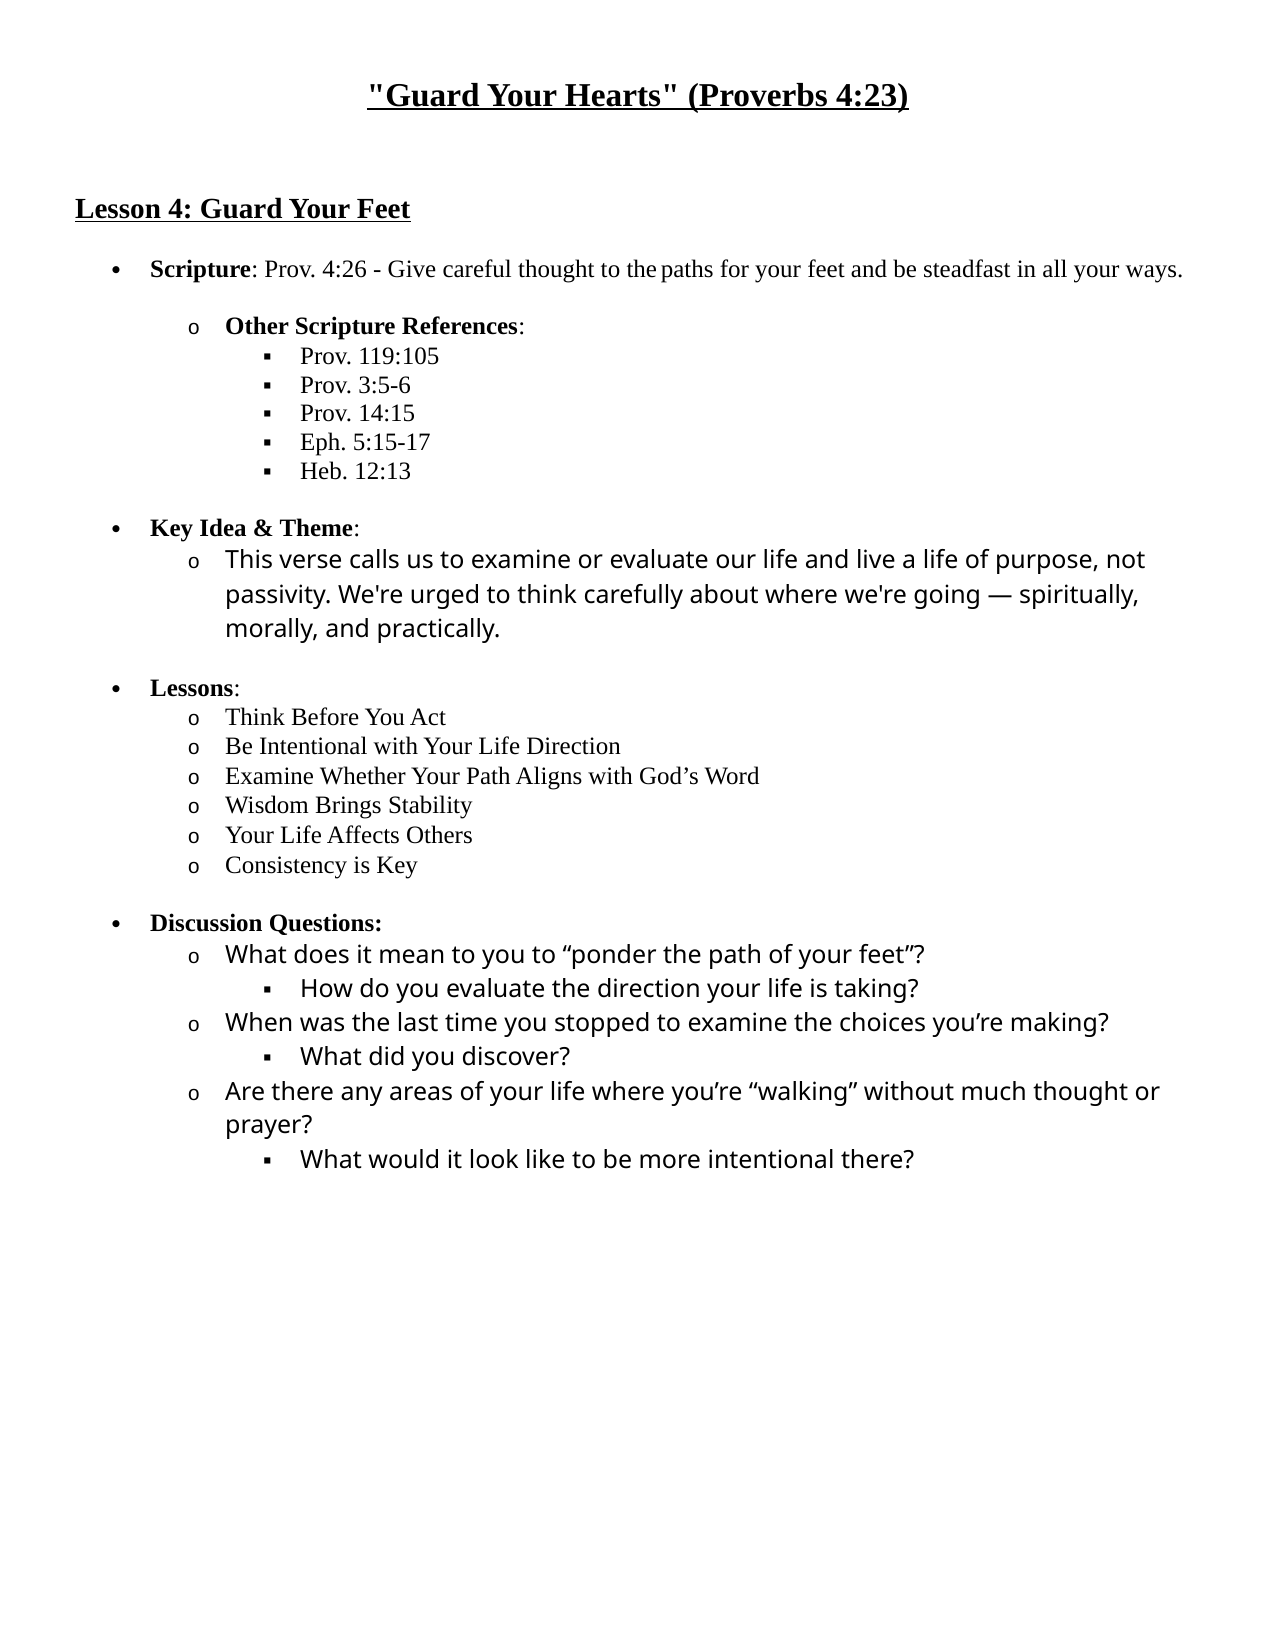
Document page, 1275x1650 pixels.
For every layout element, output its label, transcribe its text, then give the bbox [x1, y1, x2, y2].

list What would it look like to be more intentional there? [262, 1141, 1200, 1175]
list How do you evaluate the direction your life is taking? [262, 971, 1200, 1005]
list Consistency is Key [187, 850, 1200, 879]
list Wisdom Brings Stability [187, 791, 1200, 820]
list Scripture: Prov. 4:26 - Give careful thought to the paths for your feet and be steadfast in all your ways. [112, 254, 1200, 283]
list Be Intentional with Your Life Direction [187, 731, 1200, 761]
list Prov. 119:105 [262, 341, 1200, 370]
list Other Scripture References: [187, 311, 1200, 341]
list Discussion Questions: [112, 908, 1200, 937]
text Lesson 4: Guard Your Feet [75, 192, 1200, 225]
list Prov. 14:15 [262, 398, 1200, 427]
list Your Life Affects Others [187, 820, 1200, 850]
list When was the last time you stopped to examine the choices you’re making? [187, 1005, 1200, 1039]
list Key Idea & Theme: [112, 513, 1200, 542]
text "Guard Your Hearts" (Proverbs 4:23) [75, 75, 1200, 113]
list This verse calls us to examine or evaluate our life and live a life of purpose, not passivity. We're urged to think carefully about where we're going — spiritually, morally, and practically. [187, 542, 1200, 644]
list Prov. 3:5-6 [262, 370, 1200, 398]
list Heb. 12:13 [262, 456, 1200, 485]
list Are there any areas of your life where you’re “walking” without much thought or prayer? [187, 1073, 1200, 1141]
list Think Before You Act [187, 702, 1200, 731]
list Lessons: [112, 673, 1200, 702]
list What did you discover? [262, 1039, 1200, 1073]
list Examine Whether Your Path Aligns with God’s Word [187, 761, 1200, 791]
list Eph. 5:15-17 [262, 427, 1200, 456]
list What does it mean to you to “ponder the path of your feet”? [187, 937, 1200, 971]
